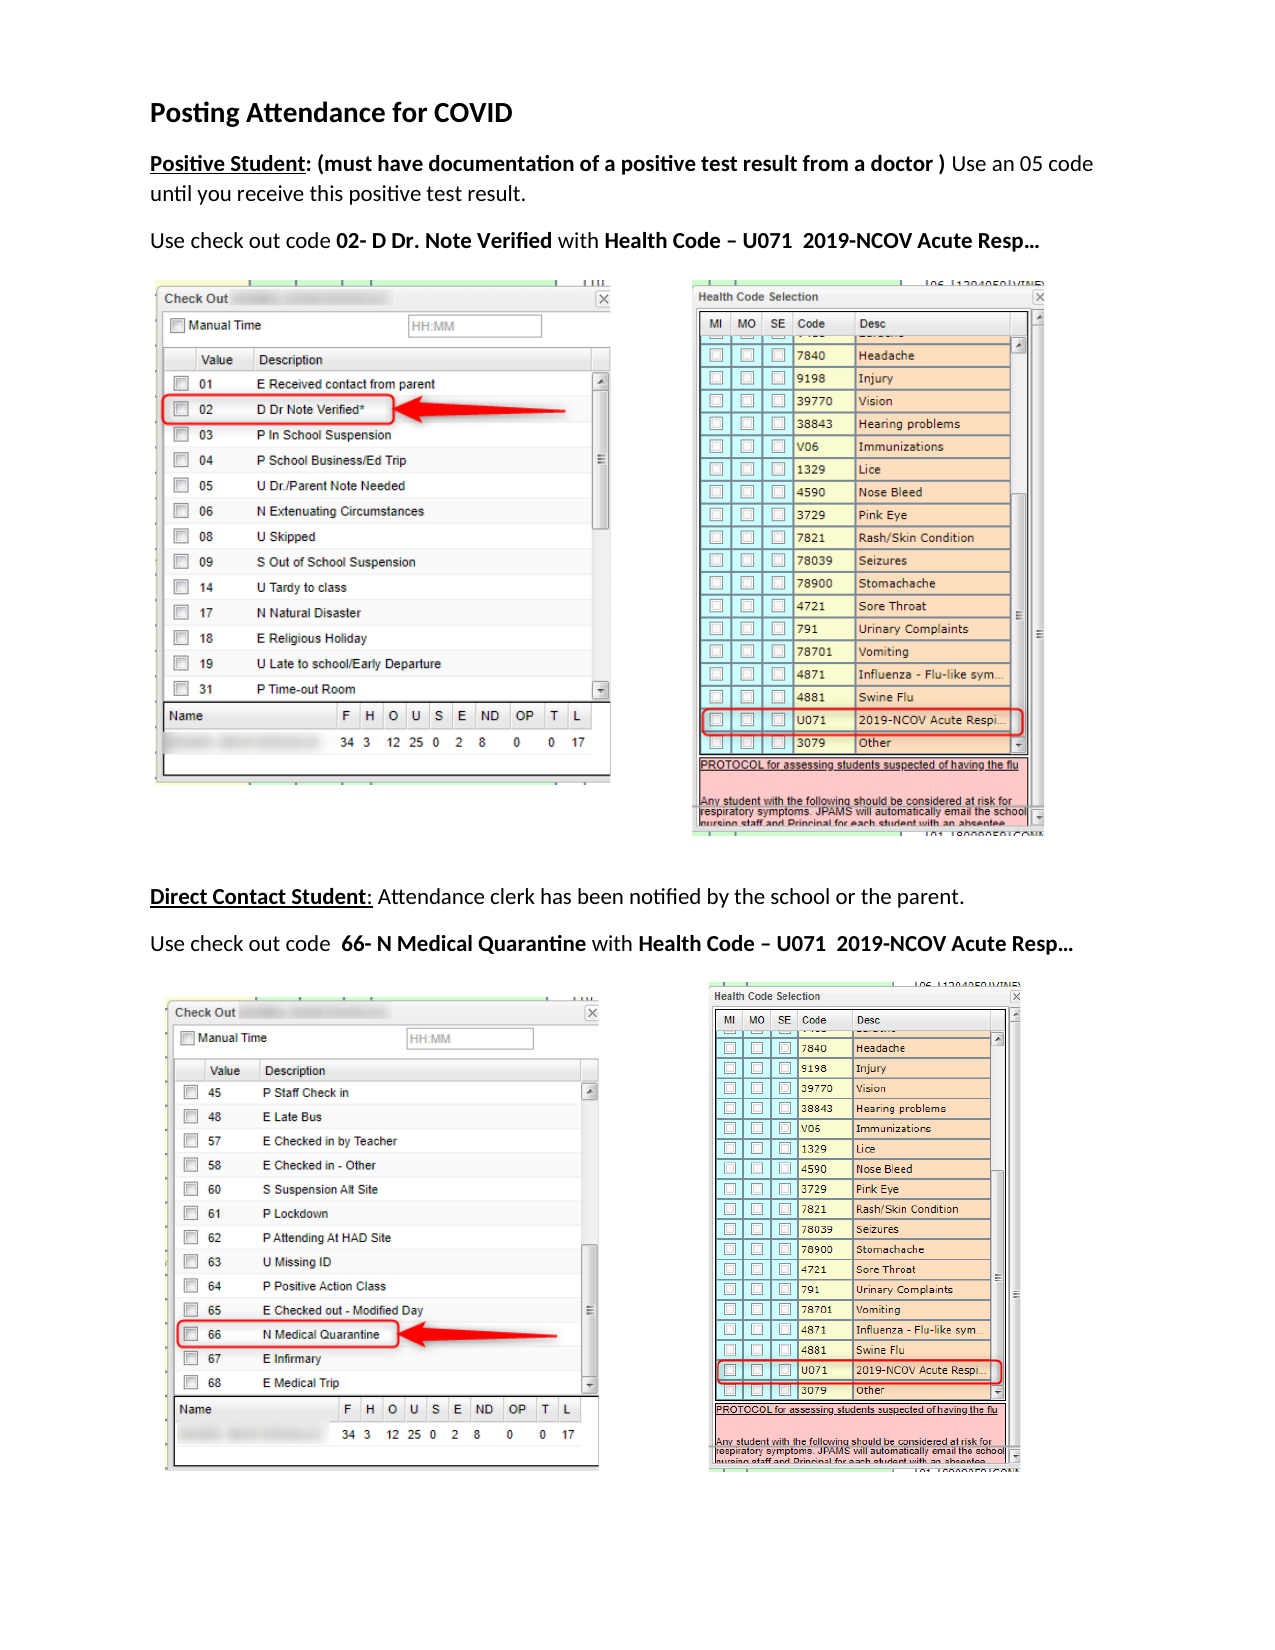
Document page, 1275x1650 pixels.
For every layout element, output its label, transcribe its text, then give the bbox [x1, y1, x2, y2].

text Posting Attendance for COVID [150, 94, 1125, 129]
text Use check out code 66- N Medical Quarantine with Health Code – U071 2019-NCOV Acute Resp… [150, 929, 1125, 957]
picture [154, 280, 611, 783]
text Positive Student: (must have documentation of a positive test result from a doctor ) Use an 05 code until you receive this positive test result. [150, 149, 1125, 207]
picture [164, 997, 598, 1469]
text Use check out code 02- D Dr. Note Verified with Health Code – U071 2019-NCOV Acute Resp… [150, 226, 1125, 254]
picture [707, 982, 1020, 1469]
text Direct Contact Student: Attendance clerk has been notified by the school or the parent. [150, 882, 1125, 910]
picture [691, 280, 1044, 834]
